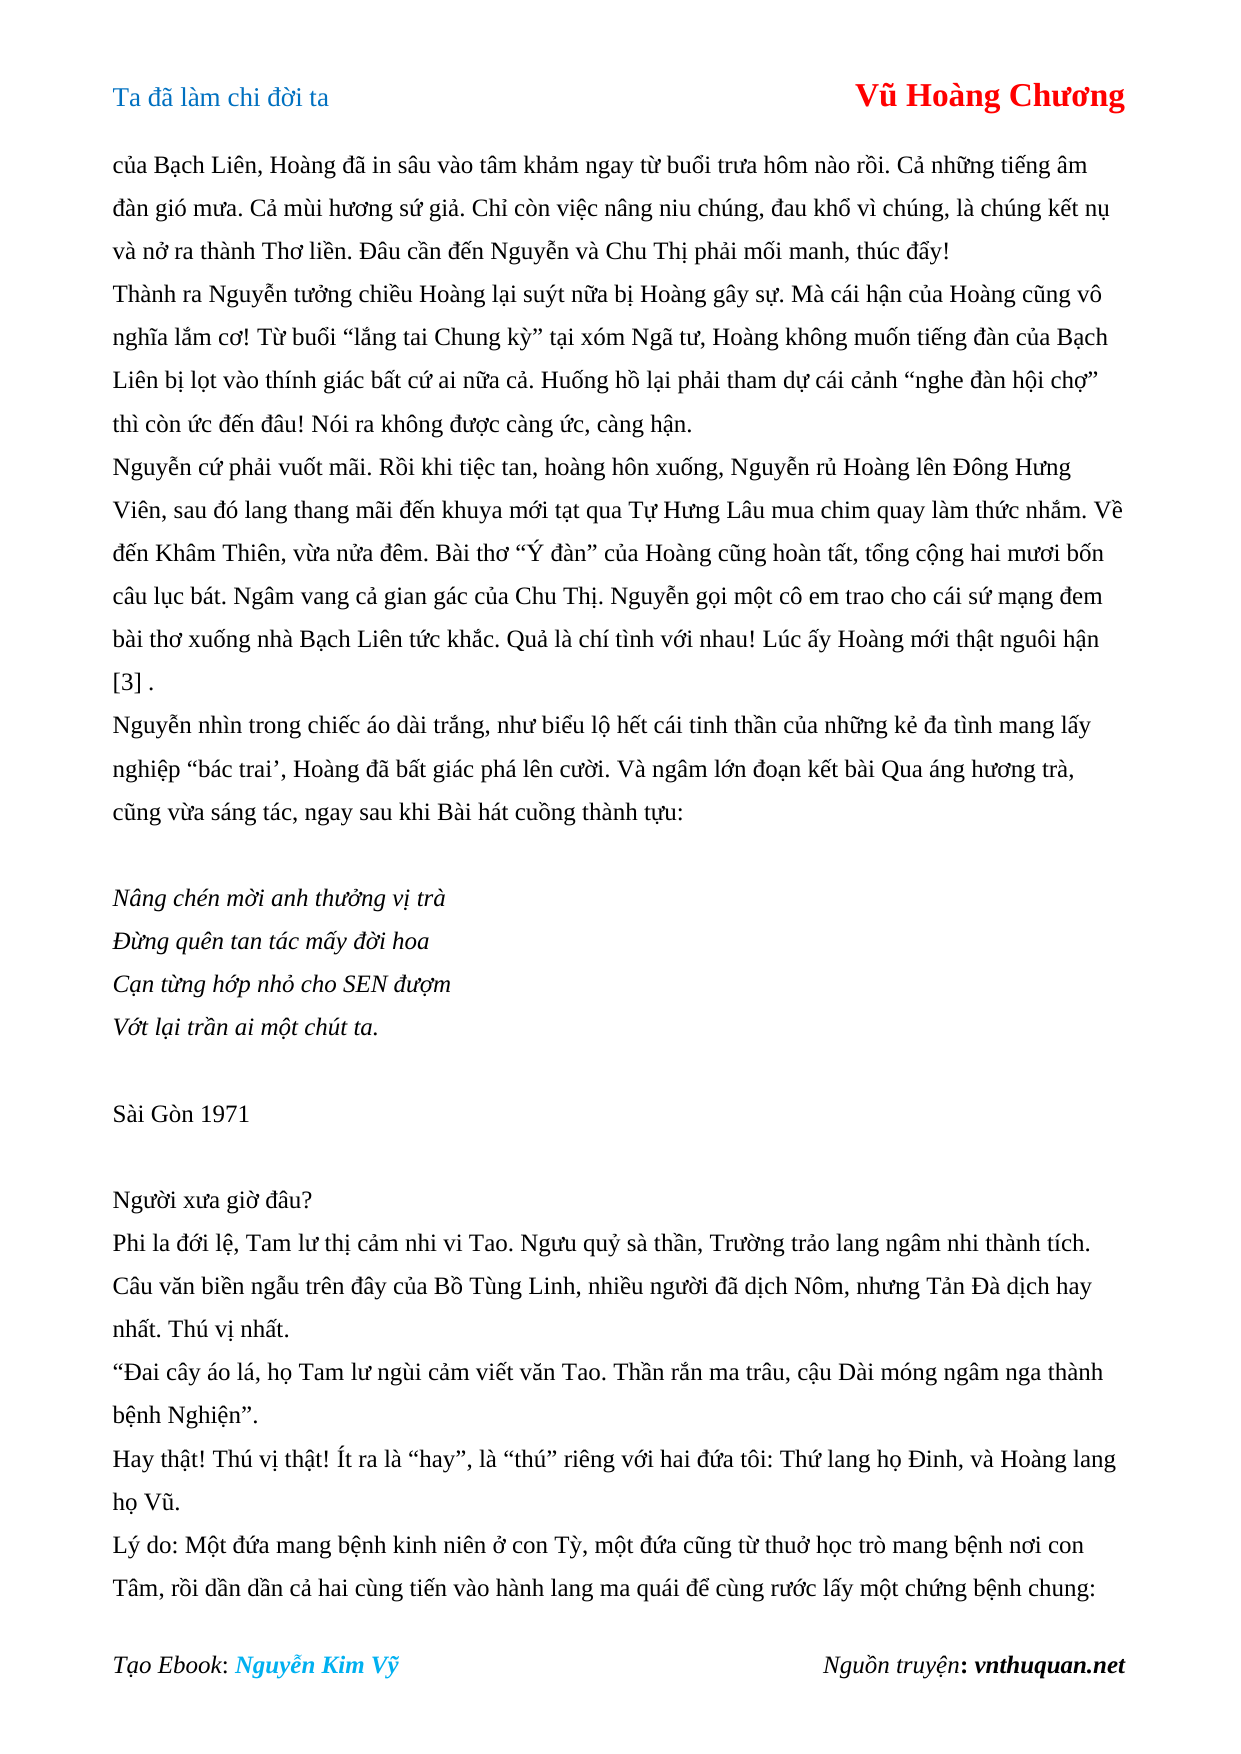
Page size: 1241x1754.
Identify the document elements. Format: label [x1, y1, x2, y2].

text [112, 150, 1128, 1602]
